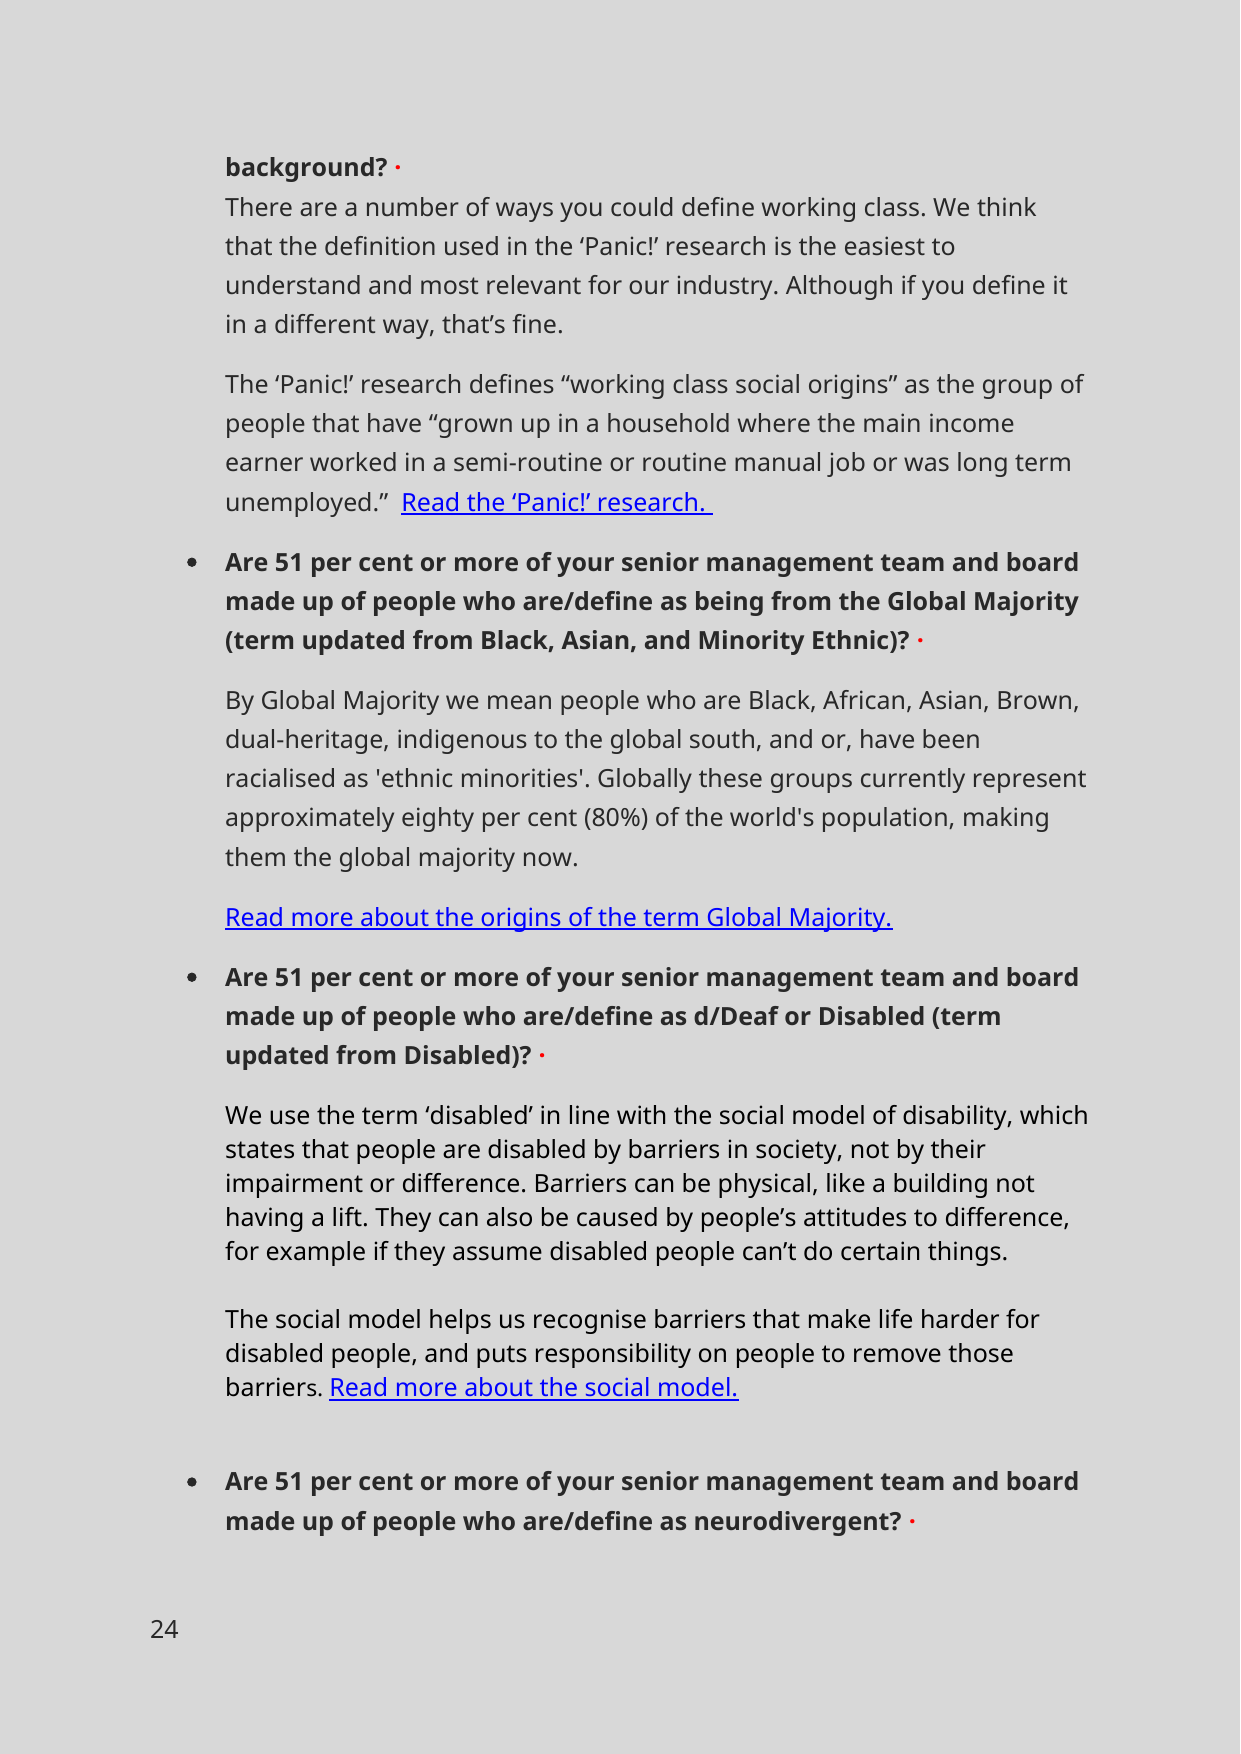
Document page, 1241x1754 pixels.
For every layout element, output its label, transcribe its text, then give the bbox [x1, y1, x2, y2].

text The social model helps us recognise barriers that make life harder for disabled people, and puts responsibility on people to remove those barriers. Read more about the social model. [225, 1302, 1090, 1404]
text Read more about the origins of the term Global Majority. [225, 899, 1090, 933]
list Are 51 per cent or more of your senior management team and board made up of people who are/define as neurodivergent? · [187, 1464, 1090, 1537]
text The ‘Panic!’ research defines “working class social origins” as the group of people that have “grown up in a household where the main income earner worked in a semi-routine or routine manual job or was long term unemployed.” Read the ‘Panic!’ research. [225, 367, 1090, 518]
list Are 51 per cent or more of your senior management team and board made up of people who are/define as being from the Global Majority (term updated from Black, Asian, and Minority Ethnic)? · [187, 544, 1090, 657]
text We use the term ‘disabled’ in line with the social model of disability, which states that people are disabled by barriers in society, not by their impairment or difference. Barriers can be physical, like a building not having a lift. They can also be caused by people’s attitudes to difference, for example if they assume disabled people can’t do certain things. [225, 1097, 1090, 1268]
list Are 51 per cent or more of your senior management team and board made up of people who are/define as d/Deaf or Disabled (term updated from Disabled)? · [187, 959, 1090, 1072]
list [187, 150, 1090, 341]
text By Global Majority we mean people who are Black, African, Asian, Brown, dual-heritage, indigenous to the global south, and or, have been racialised as 'ethnic minorities'. Globally these groups currently represent approximately eighty per cent (80%) of the world's population, making them the global majority now. [225, 682, 1090, 873]
